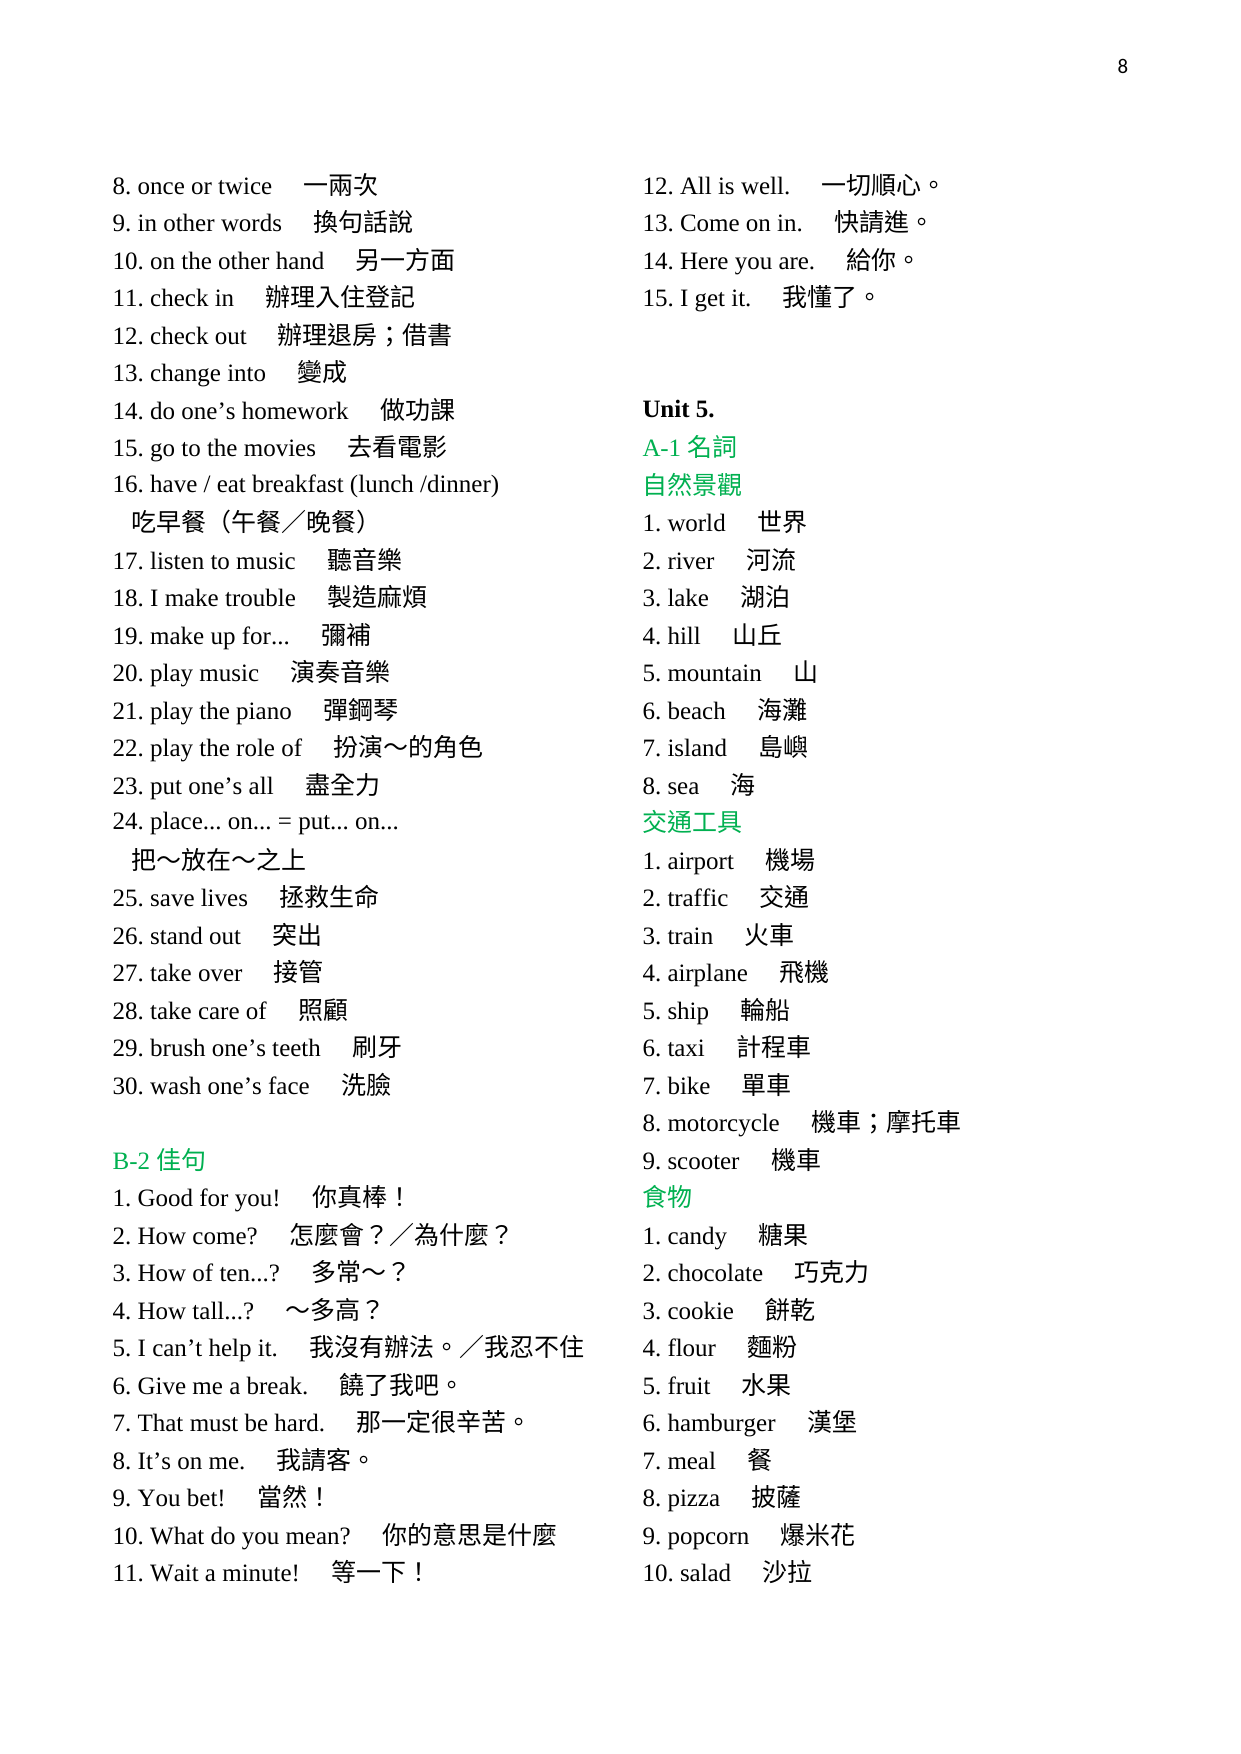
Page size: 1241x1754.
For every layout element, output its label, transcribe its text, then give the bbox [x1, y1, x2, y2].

text 12. check out 辦理退房；借書 [112, 314, 598, 352]
text 6. Give me a break. 饒了我吧。 [112, 1364, 598, 1402]
text 6. taxi 計程車 [642, 1027, 1128, 1064]
text 自然景觀 [642, 464, 1128, 502]
text 9. scooter 機車 [642, 1139, 1128, 1177]
text 8. pizza 披薩 [642, 1477, 1128, 1514]
text 17. listen to music 聽音樂 [112, 539, 598, 577]
text 26. stand out 突出 [112, 914, 598, 952]
text 16. have / eat breakfast (lunch /dinner) [112, 464, 598, 502]
text 6. hamburger 漢堡 [642, 1402, 1128, 1439]
text 3. cookie 餅乾 [642, 1289, 1128, 1327]
text 2. How come? 怎麼會？／為什麼？ [112, 1214, 598, 1252]
text 4. hill 山丘 [642, 614, 1128, 652]
text 10. salad 沙拉 [642, 1552, 1128, 1589]
text 4. airplane 飛機 [642, 952, 1128, 989]
text 1. world 世界 [642, 502, 1128, 539]
text 3. train 火車 [642, 914, 1128, 952]
text 15. go to the movies 去看電影 [112, 427, 598, 464]
text 5. I can’t help it. 我沒有辦法。／我忍不住 [112, 1327, 598, 1364]
text 交通工具 [642, 802, 1128, 839]
text 5. fruit 水果 [642, 1364, 1128, 1402]
text 5. mountain 山 [642, 652, 1128, 689]
text 9. You bet! 當然！ [112, 1477, 598, 1514]
text 吃早餐（午餐／晚餐） [112, 502, 598, 539]
text 7. island 島嶼 [642, 727, 1128, 764]
text 5. ship 輪船 [642, 989, 1128, 1027]
text 1. candy 糖果 [642, 1214, 1128, 1252]
text 11. check in 辦理入住登記 [112, 277, 598, 314]
text 4. How tall...? ～多高？ [112, 1289, 598, 1327]
text 7. meal 餐 [642, 1439, 1128, 1477]
text 8. sea 海 [642, 764, 1128, 802]
text 8. It’s on me. 我請客。 [112, 1439, 598, 1477]
text 30. wash one’s face 洗臉 [112, 1064, 598, 1102]
text 13. Come on in. 快請進。 [642, 202, 1128, 239]
text 4. flour 麵粉 [642, 1327, 1128, 1364]
text 18. I make trouble 製造麻煩 [112, 577, 598, 614]
text 27. take over 接管 [112, 952, 598, 989]
text 2. chocolate 巧克力 [642, 1252, 1128, 1289]
text 21. play the piano 彈鋼琴 [112, 689, 598, 727]
text 23. put one’s all 盡全力 [112, 764, 598, 802]
text 1. Good for you! 你真棒！ [112, 1177, 598, 1214]
text 24. place... on... = put... on... [112, 802, 598, 839]
text 14. do one’s homework 做功課 [112, 389, 598, 427]
text 13. change into 變成 [112, 352, 598, 389]
text 12. All is well. 一切順心。 [642, 164, 1128, 202]
text 3. lake 湖泊 [642, 577, 1128, 614]
text 1. airport 機場 [642, 839, 1128, 877]
text 2. traffic 交通 [642, 877, 1128, 914]
text 10. What do you mean? 你的意思是什麼 [112, 1514, 598, 1552]
text 25. save lives 拯救生命 [112, 877, 598, 914]
text 15. I get it. 我懂了。 [642, 277, 1128, 314]
text 7. That must be hard. 那一定很辛苦。 [112, 1402, 598, 1439]
text 2. river 河流 [642, 539, 1128, 577]
text 6. beach 海灘 [642, 689, 1128, 727]
text Unit 5. [642, 389, 1128, 427]
text 20. play music 演奏音樂 [112, 652, 598, 689]
text 9. popcorn 爆米花 [642, 1514, 1128, 1552]
text 把～放在～之上 [112, 839, 598, 877]
text 11. Wait a minute! 等一下！ [112, 1552, 598, 1589]
text 28. take care of 照顧 [112, 989, 598, 1027]
text 8. motorcycle 機車；摩托車 [642, 1102, 1128, 1139]
text 食物 [642, 1177, 1128, 1214]
text 22. play the role of 扮演～的角色 [112, 727, 598, 764]
text 19. make up for... 彌補 [112, 614, 598, 652]
text 7. bike 單車 [642, 1064, 1128, 1102]
text 8. once or twice 一兩次 [112, 164, 598, 202]
text A-1 名詞 [642, 427, 1128, 464]
text 9. in other words 換句話說 [112, 202, 598, 239]
text B-2 佳句 [112, 1139, 598, 1177]
text 29. brush one’s teeth 刷牙 [112, 1027, 598, 1064]
text 14. Here you are. 給你。 [642, 239, 1128, 277]
text 10. on the other hand 另一方面 [112, 239, 598, 277]
text 3. How of ten...? 多常～？ [112, 1252, 598, 1289]
